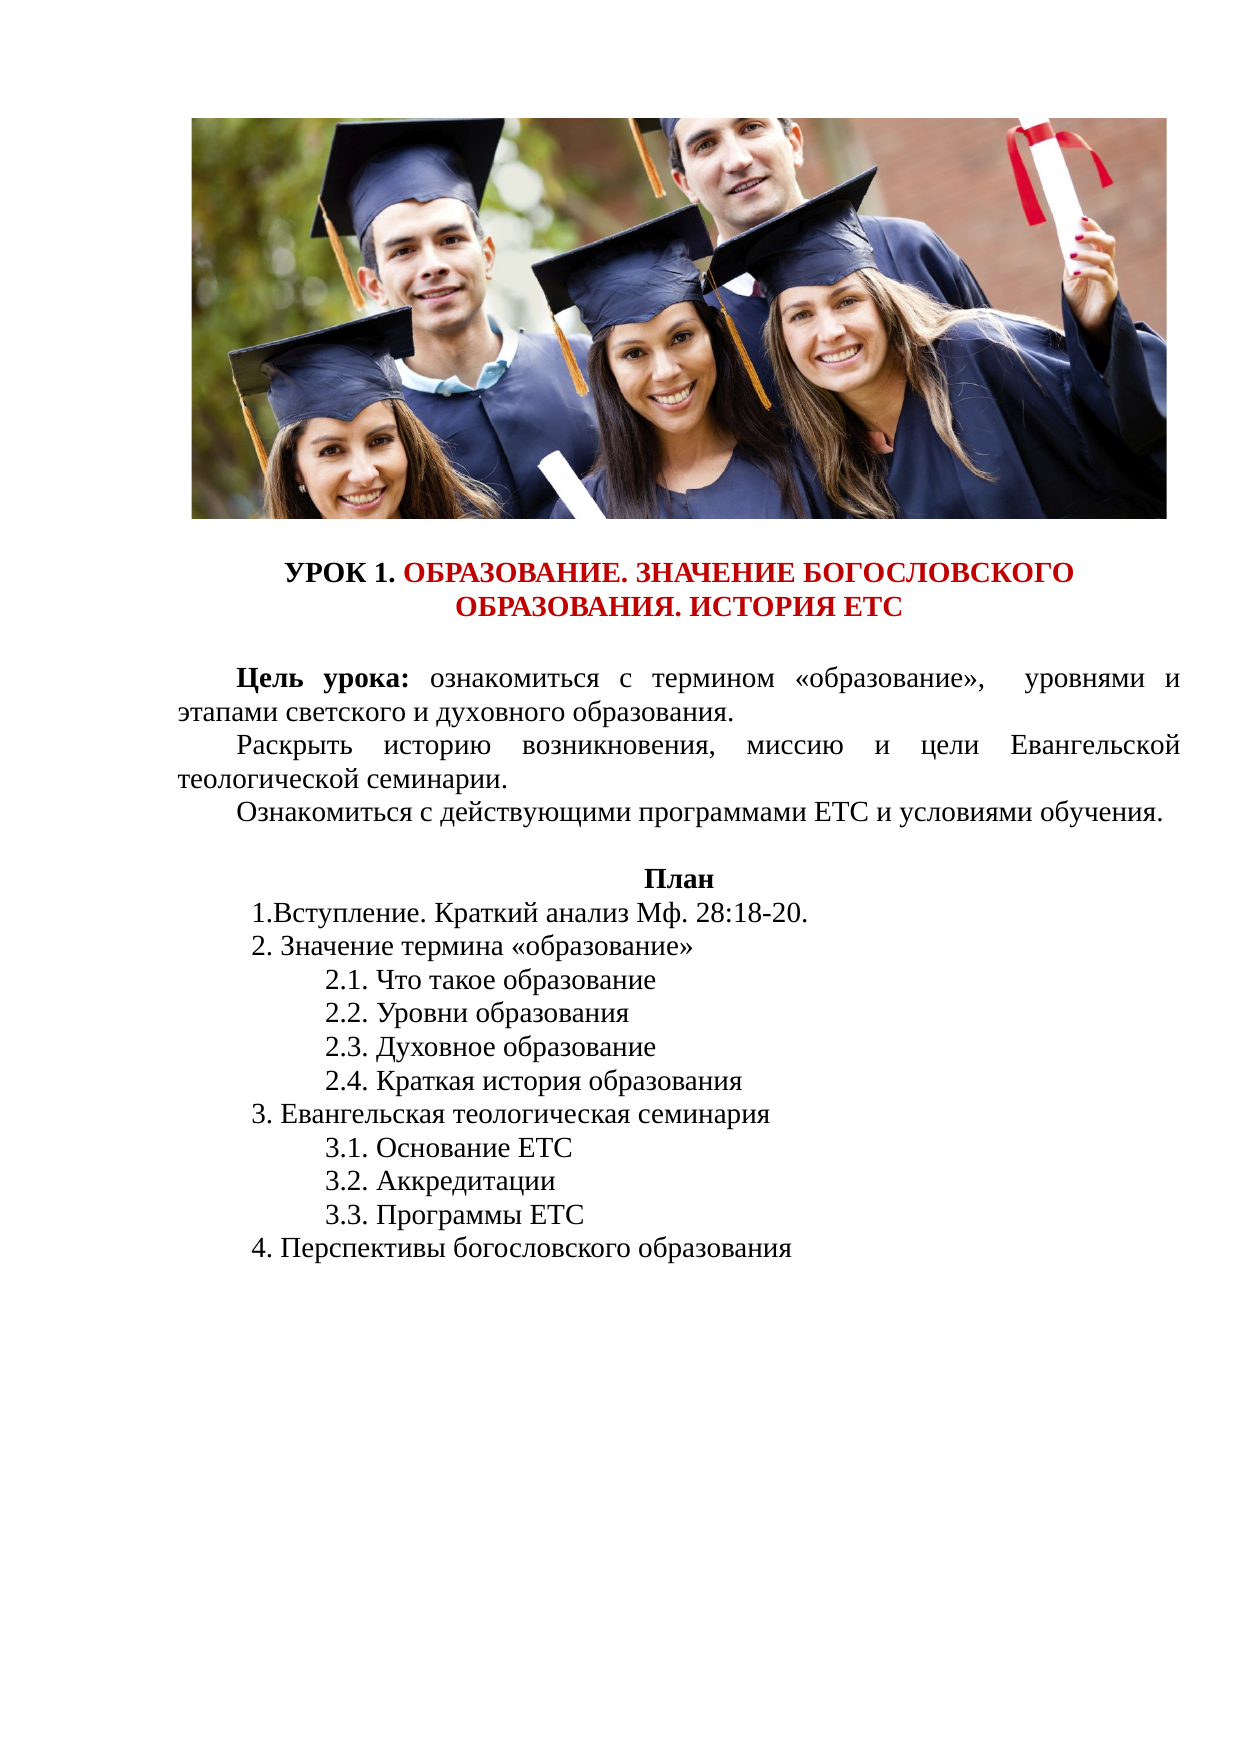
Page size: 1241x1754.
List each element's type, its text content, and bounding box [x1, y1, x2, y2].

text 3. Евангельская теологическая семинария [177, 1096, 1181, 1130]
text 2.1. Что такое образование [177, 962, 1181, 996]
text 3.3. Программы ЕТС [177, 1197, 1181, 1230]
text 2.3. Духовное образование [177, 1029, 1181, 1063]
text Раскрыть историю возникновения, миссию и цели Евангельской теологической семинарии. [177, 727, 1181, 794]
text 2.4. Краткая история образования [177, 1063, 1181, 1096]
text 3.1. Основание ЕТС [177, 1130, 1181, 1163]
subtitle Урок 1. Образование. Значение богословского образования. История ЕТС [177, 556, 1181, 623]
text 3.2. Аккредитации [177, 1163, 1181, 1197]
text Цель урока: ознакомиться с термином «образование», уровнями и этапами светского и духовного образования. [177, 660, 1181, 727]
text План [177, 861, 1181, 895]
text 2.2. Уровни образования [177, 996, 1181, 1029]
text 2. Значение термина «образование» [177, 928, 1181, 962]
text Ознакомиться с действующими программами ЕТС и условиями обучения. [177, 794, 1181, 828]
text 1.Вступление. Краткий анализ Мф. 28:18-20. [177, 895, 1181, 928]
picture [191, 118, 1167, 519]
text 4. Перспективы богословского образования [177, 1230, 1181, 1264]
